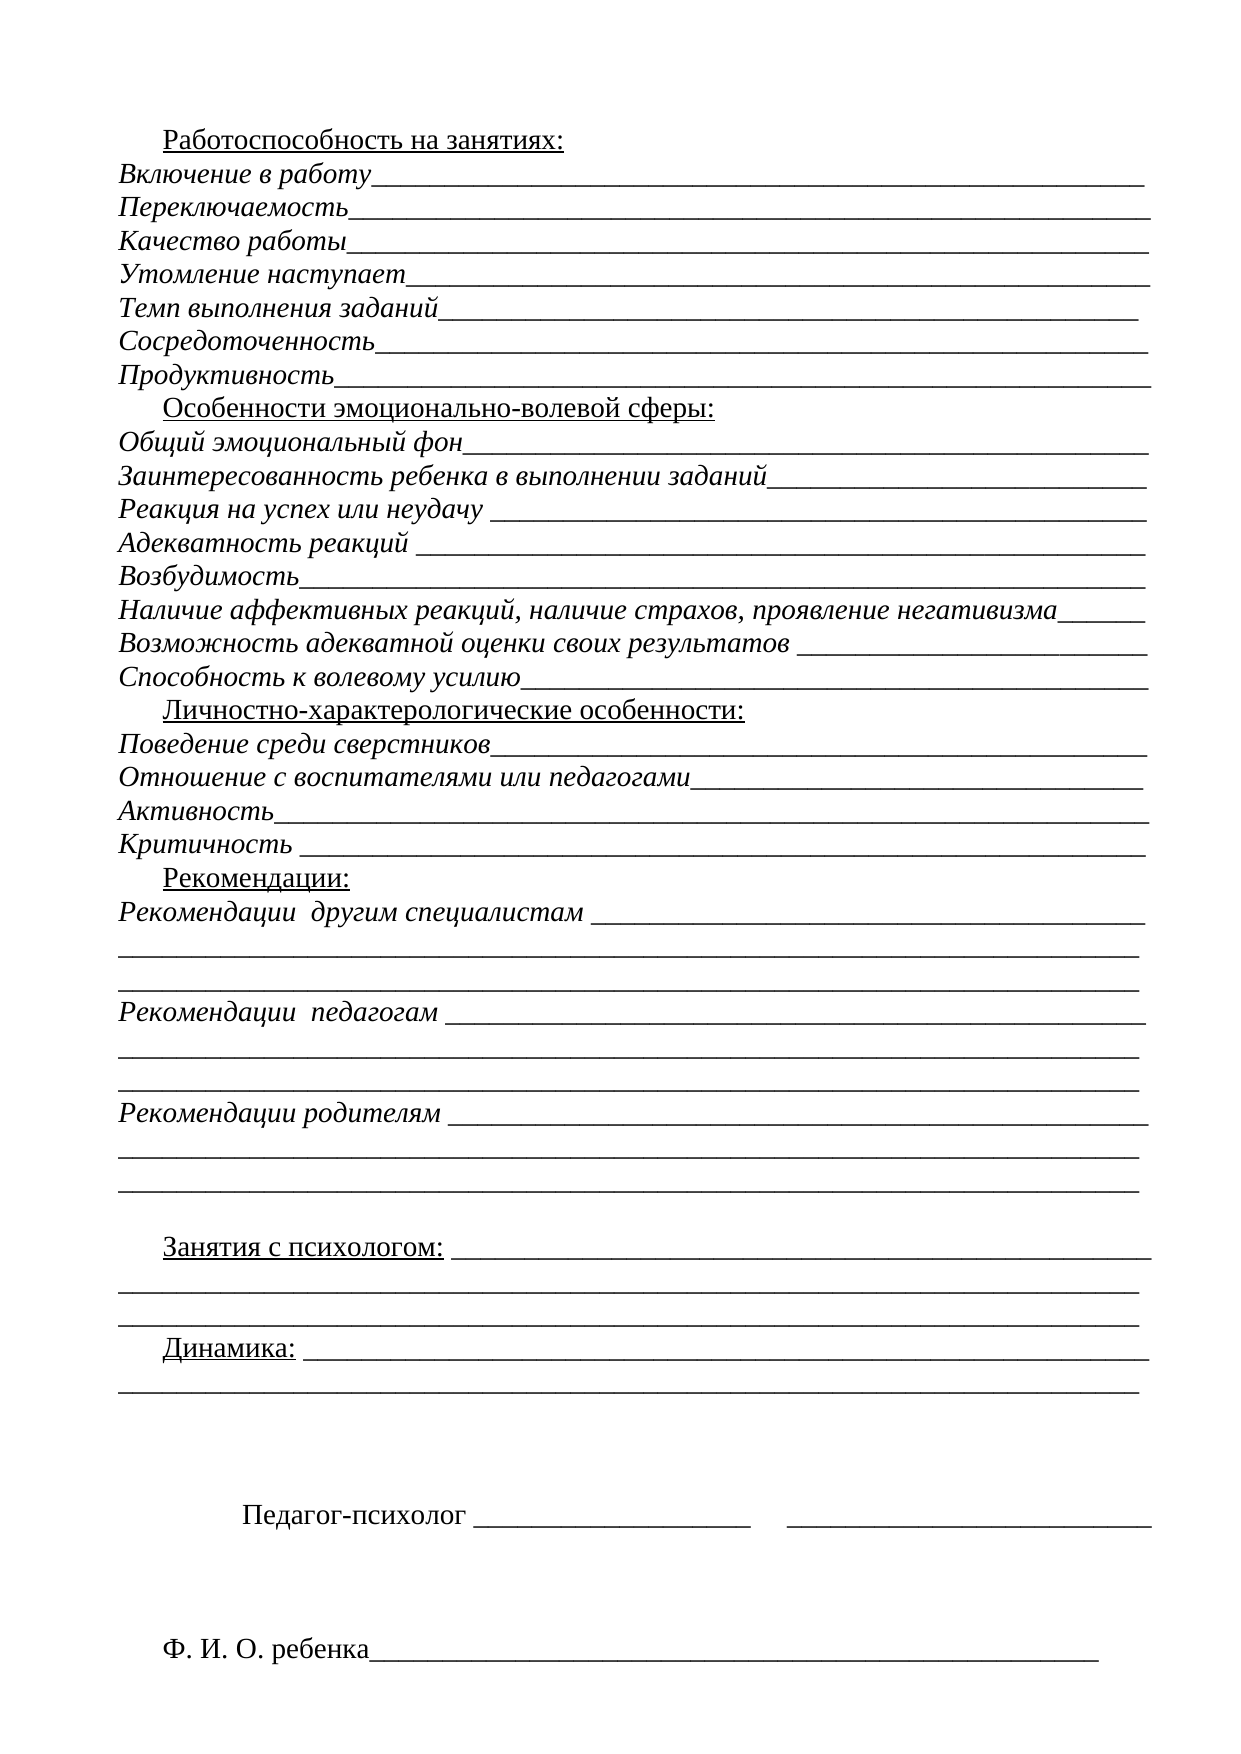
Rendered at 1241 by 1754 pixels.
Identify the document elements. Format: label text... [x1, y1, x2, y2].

text ______________________________________________________________________ [118, 1363, 1152, 1397]
text Продуктивность________________________________________________________ [118, 357, 1152, 391]
text Возбудимость__________________________________________________________ [118, 558, 1152, 592]
text Динамика: __________________________________________________________ [118, 1330, 1152, 1363]
text Отношение с воспитателями или педагогами_______________________________ [118, 759, 1152, 793]
text Темп выполнения заданий________________________________________________ [118, 290, 1152, 323]
text Рекомендации родителям ________________________________________________ [118, 1095, 1152, 1128]
text Возможность адекватной оценки своих результатов ________________________ [118, 625, 1152, 659]
text Педагог-психолог ___________________ _________________________ [118, 1497, 1152, 1531]
text Личностно-характерологические особенности: [118, 692, 1152, 726]
text Способность к волевому усилию___________________________________________ [118, 659, 1152, 692]
text Рекомендации: [118, 860, 1152, 894]
text Общий эмоциональный фон_______________________________________________ [118, 424, 1152, 458]
text Занятия с психологом: ________________________________________________ [118, 1229, 1152, 1263]
subtitle Качество работы_______________________________________________________ [118, 223, 1152, 256]
text ____________________________________________________________________________________________________________________________________________ [118, 927, 1152, 994]
text Критичность __________________________________________________________ [118, 827, 1152, 860]
text Утомление наступает___________________________________________________ [118, 256, 1152, 290]
text Ф. И. О. ребенка__________________________________________________ [118, 1632, 1152, 1665]
text Особенности эмоционально-волевой сферы: [118, 391, 1152, 424]
text Поведение среди сверстников_____________________________________________ [118, 726, 1152, 759]
text Переключаемость_______________________________________________________ [118, 189, 1152, 223]
text Наличие аффективных реакций, наличие страхов, проявление негативизма______ [118, 592, 1152, 625]
text Работоспособность на занятиях: [118, 122, 1152, 156]
text Активность____________________________________________________________ [118, 793, 1152, 827]
text Реакция на успех или неудачу _____________________________________________ [118, 491, 1152, 525]
text Заинтересованность ребенка в выполнении заданий__________________________ [118, 458, 1152, 491]
text Рекомендации другим специалистам ______________________________________ [118, 894, 1152, 927]
text ____________________________________________________________________________________________________________________________________________ [118, 1028, 1152, 1095]
text ____________________________________________________________________________________________________________________________________________ [118, 1128, 1152, 1196]
text Адекватность реакций __________________________________________________ [118, 525, 1152, 558]
text ____________________________________________________________________________________________________________________________________________ [118, 1263, 1152, 1330]
text Включение в работу_____________________________________________________ [118, 156, 1152, 189]
text Сосредоточенность_____________________________________________________ [118, 323, 1152, 357]
text Рекомендации педагогам ________________________________________________ [118, 994, 1152, 1028]
